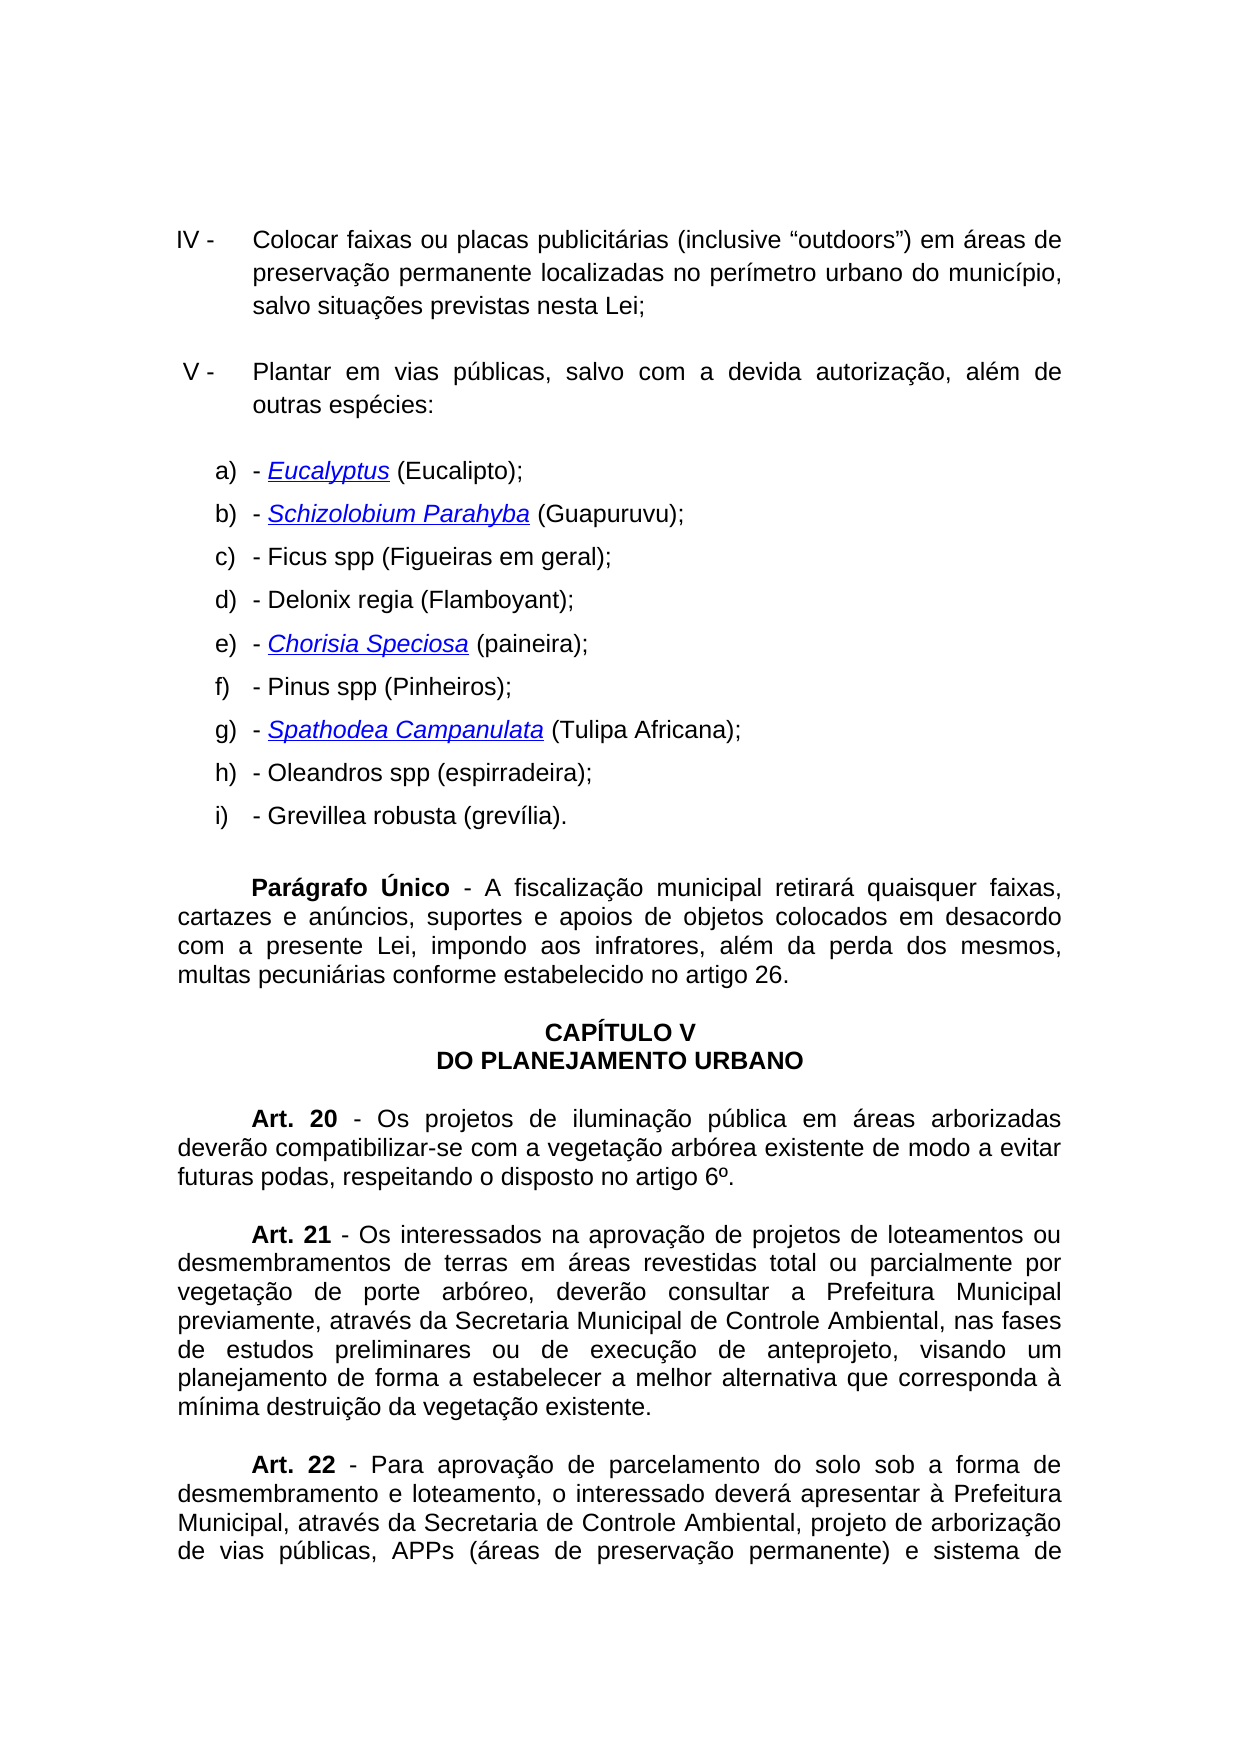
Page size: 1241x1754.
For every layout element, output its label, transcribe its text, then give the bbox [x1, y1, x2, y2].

list - Schizolobium Parahyba (Guapuruvu); [215, 499, 1063, 528]
list - Ficus spp (Figueiras em geral); [215, 542, 1063, 571]
text Parágrafo Único - A fiscalização municipal retirará quaisquer faixas, cartazes e anúncios, suportes e apoios de objetos colocados em desacordo com a presente Lei, impondo aos infratores, além da perda dos mesmos, multas pecuniárias conforme estabelecido no artigo 26. [177, 873, 1063, 988]
text CAPÍTULO V [177, 1018, 1063, 1046]
list Colocar faixas ou placas publicitárias (inclusive “outdoors”) em áreas de preservação permanente localizadas no perímetro urbano do município, salvo situações previstas nesta Lei; [215, 225, 1063, 320]
text Art. 20 - Os projetos de iluminação pública em áreas arborizadas deverão compatibilizar-se com a vegetação arbórea existente de modo a evitar futuras podas, respeitando o disposto no artigo 6º. [177, 1104, 1063, 1191]
list - Eucalyptus (Eucalipto); [215, 456, 1063, 485]
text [177, 1450, 1063, 1565]
text DO PLANEJAMENTO URBANO [177, 1046, 1063, 1075]
list - Oleandros spp (espirradeira); [215, 758, 1063, 787]
list - Grevillea robusta (grevília). [215, 801, 1063, 830]
list - Spathodea Campanulata (Tulipa Africana); [215, 715, 1063, 744]
list - Delonix regia (Flamboyant); [215, 586, 1063, 614]
list Plantar em vias públicas, salvo com a devida autorização, além de outras espécies: [215, 357, 1063, 419]
text Art. 21 - Os interessados na aprovação de projetos de loteamentos ou desmembramentos de terras em áreas revestidas total ou parcialmente por vegetação de porte arbóreo, deverão consultar a Prefeitura Municipal previamente, através da Secretaria Municipal de Controle Ambiental, nas fases de estudos preliminares ou de execução de anteprojeto, visando um planejamento de forma a estabelecer a melhor alternativa que corresponda à mínima destruição da vegetação existente. [177, 1220, 1063, 1421]
list - Chorisia Speciosa (paineira); [215, 629, 1063, 657]
list - Pinus spp (Pinheiros); [215, 672, 1063, 701]
